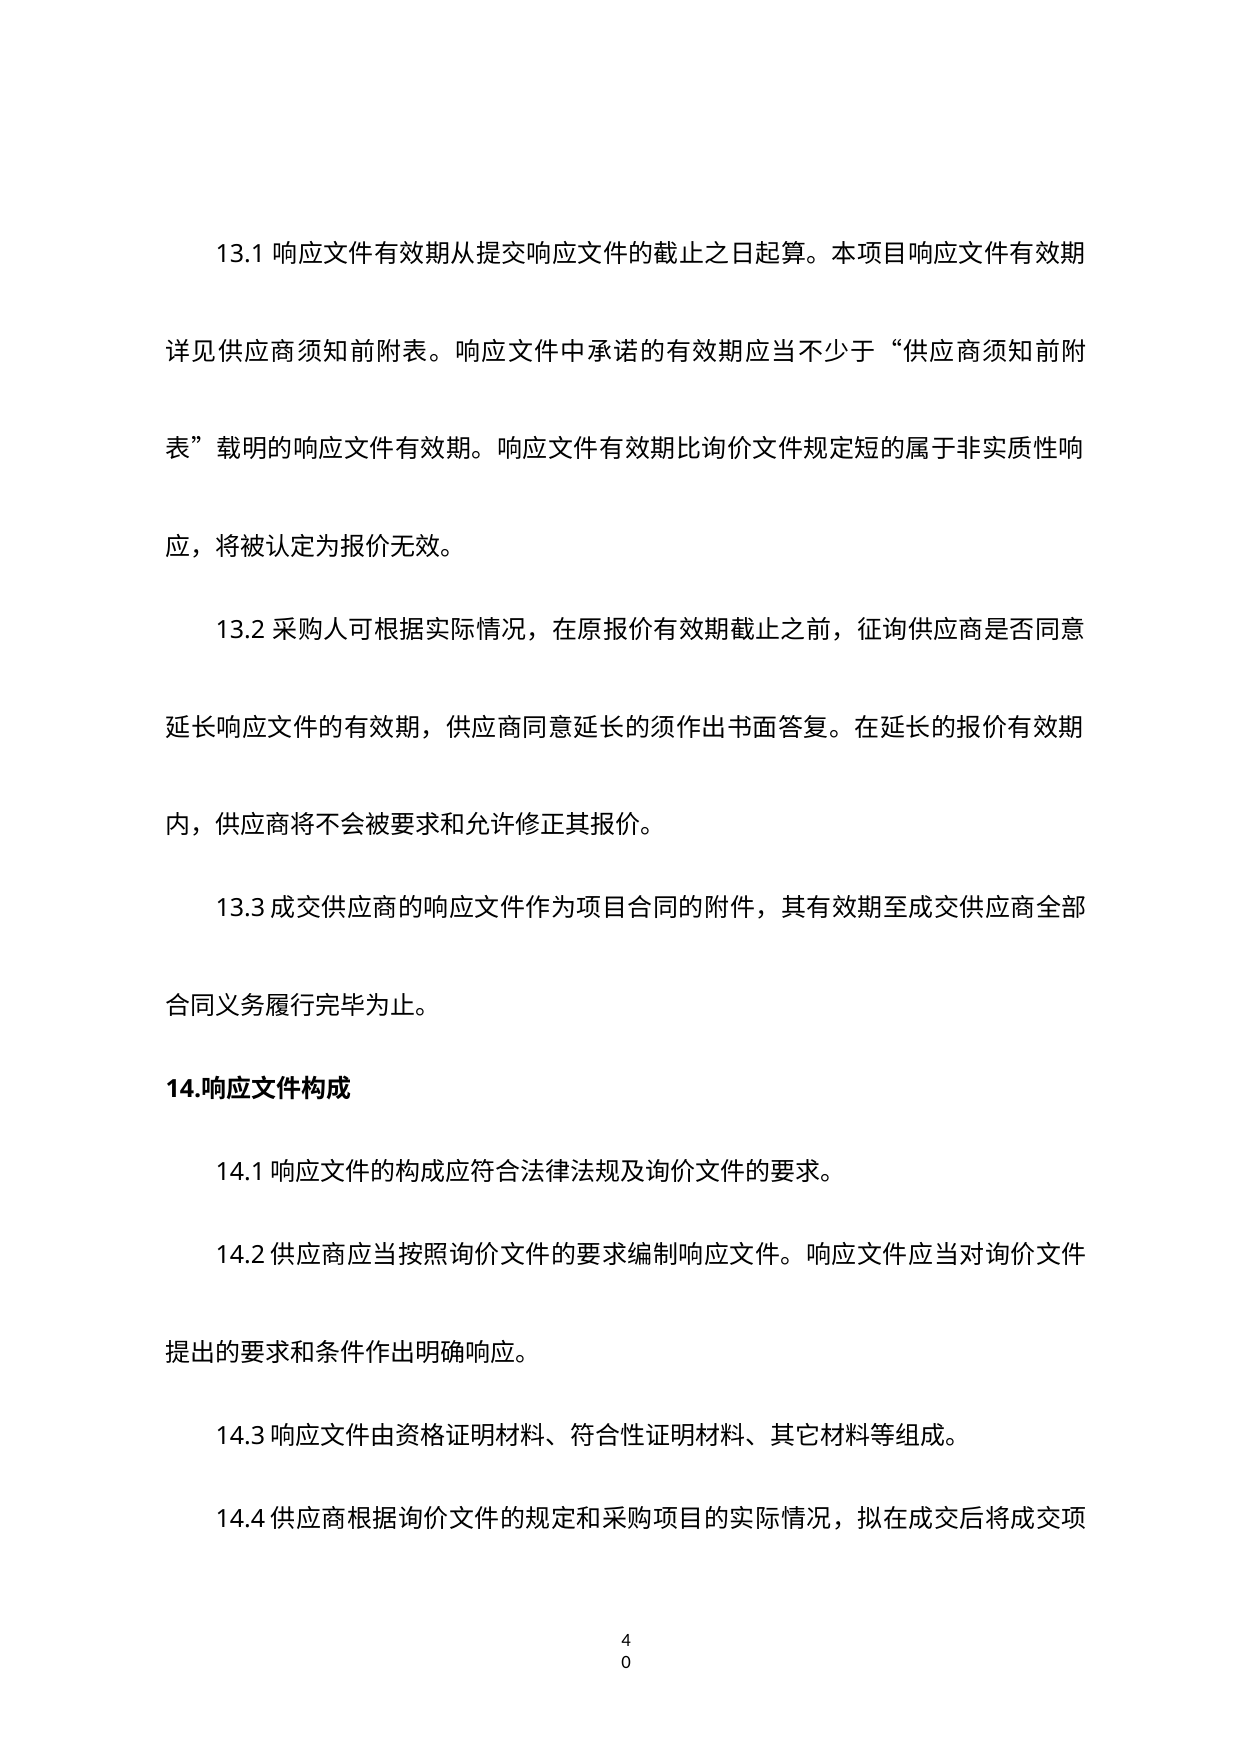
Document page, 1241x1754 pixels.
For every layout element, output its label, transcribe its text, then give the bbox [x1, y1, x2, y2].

text 13.2 采购人可根据实际情况，在原报价有效期截止之前，征询供应商是否同意延长响应文件的有效期，供应商同意延长的须作出书面答复。在延长的报价有效期内，供应商将不会被要求和允许修正其报价。 [165, 595, 1087, 855]
text 14.响应文件构成 [165, 1054, 1087, 1119]
text 14.3响应文件由资格证明材料、符合性证明材料、其它材料等组成。 [165, 1401, 1087, 1466]
text 13.1 响应文件有效期从提交响应文件的截止之日起算。本项目响应文件有效期详见供应商须知前附表。响应文件中承诺的有效期应当不少于“供应商须知前附表”载明的响应文件有效期。响应文件有效期比询价文件规定短的属于非实质性响应，将被认定为报价无效。 [165, 219, 1087, 577]
text 14.2供应商应当按照询价文件的要求编制响应文件。响应文件应当对询价文件提出的要求和条件作出明确响应。 [165, 1220, 1087, 1383]
text 14.1响应文件的构成应符合法律法规及询价文件的要求。 [165, 1137, 1087, 1202]
text 13.3成交供应商的响应文件作为项目合同的附件，其有效期至成交供应商全部合同义务履行完毕为止。 [165, 873, 1087, 1036]
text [165, 1484, 1087, 1549]
